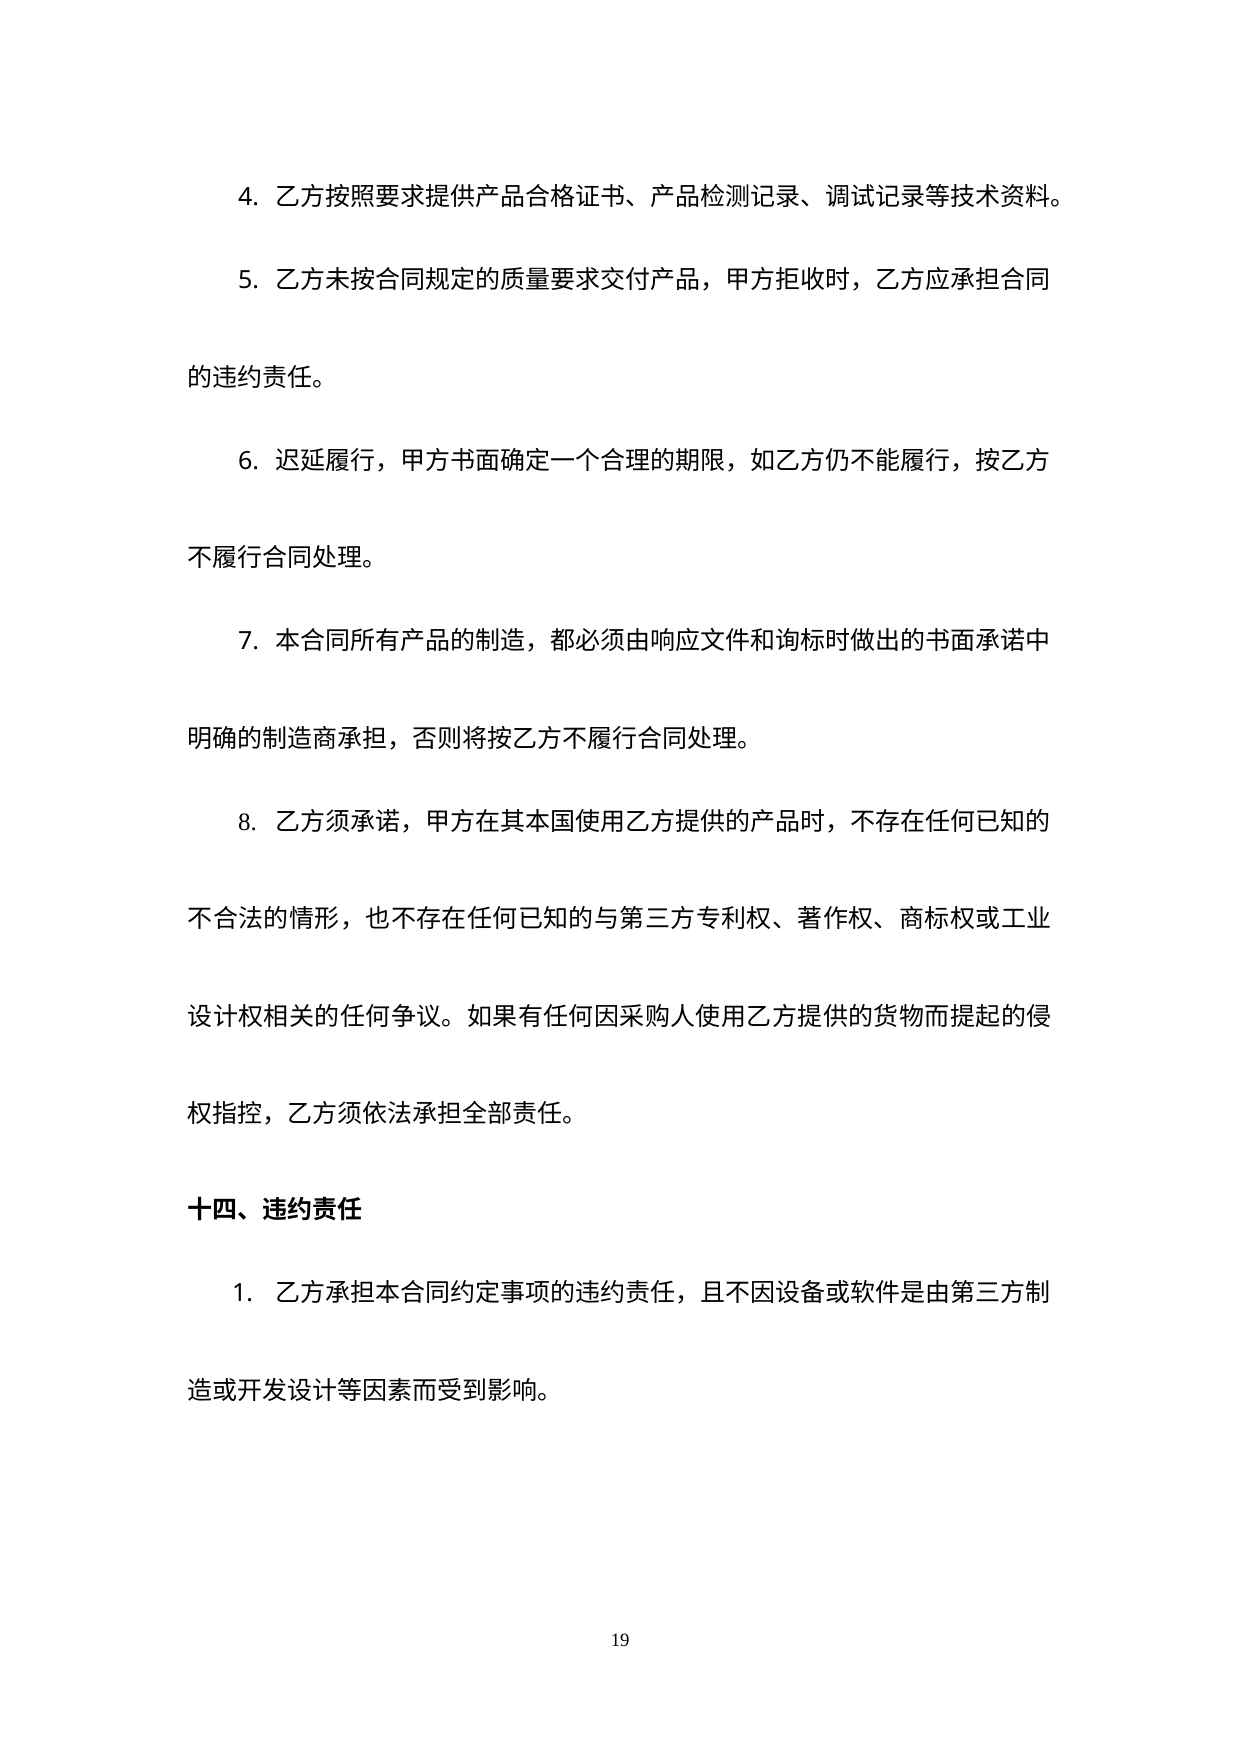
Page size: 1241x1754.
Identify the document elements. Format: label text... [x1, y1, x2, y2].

list 乙方按照要求提供产品合格证书、产品检测记录、调试记录等技术资料。 [187, 162, 1053, 227]
subtitle 十四、违约责任 [187, 1175, 1053, 1240]
list 乙方未按合同规定的质量要求交付产品，甲方拒收时，乙方应承担合同的违约责任。 [187, 245, 1053, 408]
list 迟延履行，甲方书面确定一个合理的期限，如乙方仍不能履行，按乙方不履行合同处理。 [187, 426, 1053, 588]
list 本合同所有产品的制造，都必须由响应文件和询标时做出的书面承诺中明确的制造商承担，否则将按乙方不履行合同处理。 [187, 606, 1053, 769]
list 乙方承担本合同约定事项的违约责任，且不因设备或软件是由第三方制造或开发设计等因素而受到影响。 [187, 1258, 1053, 1421]
list 乙方须承诺，甲方在其本国使用乙方提供的产品时，不存在任何已知的不合法的情形，也不存在任何已知的与第三方专利权、著作权、商标权或工业设计权相关的任何争议。如果有任何因采购人使用乙方提供的货物而提起的侵权指控，乙方须依法承担全部责任。 [187, 787, 1053, 1144]
